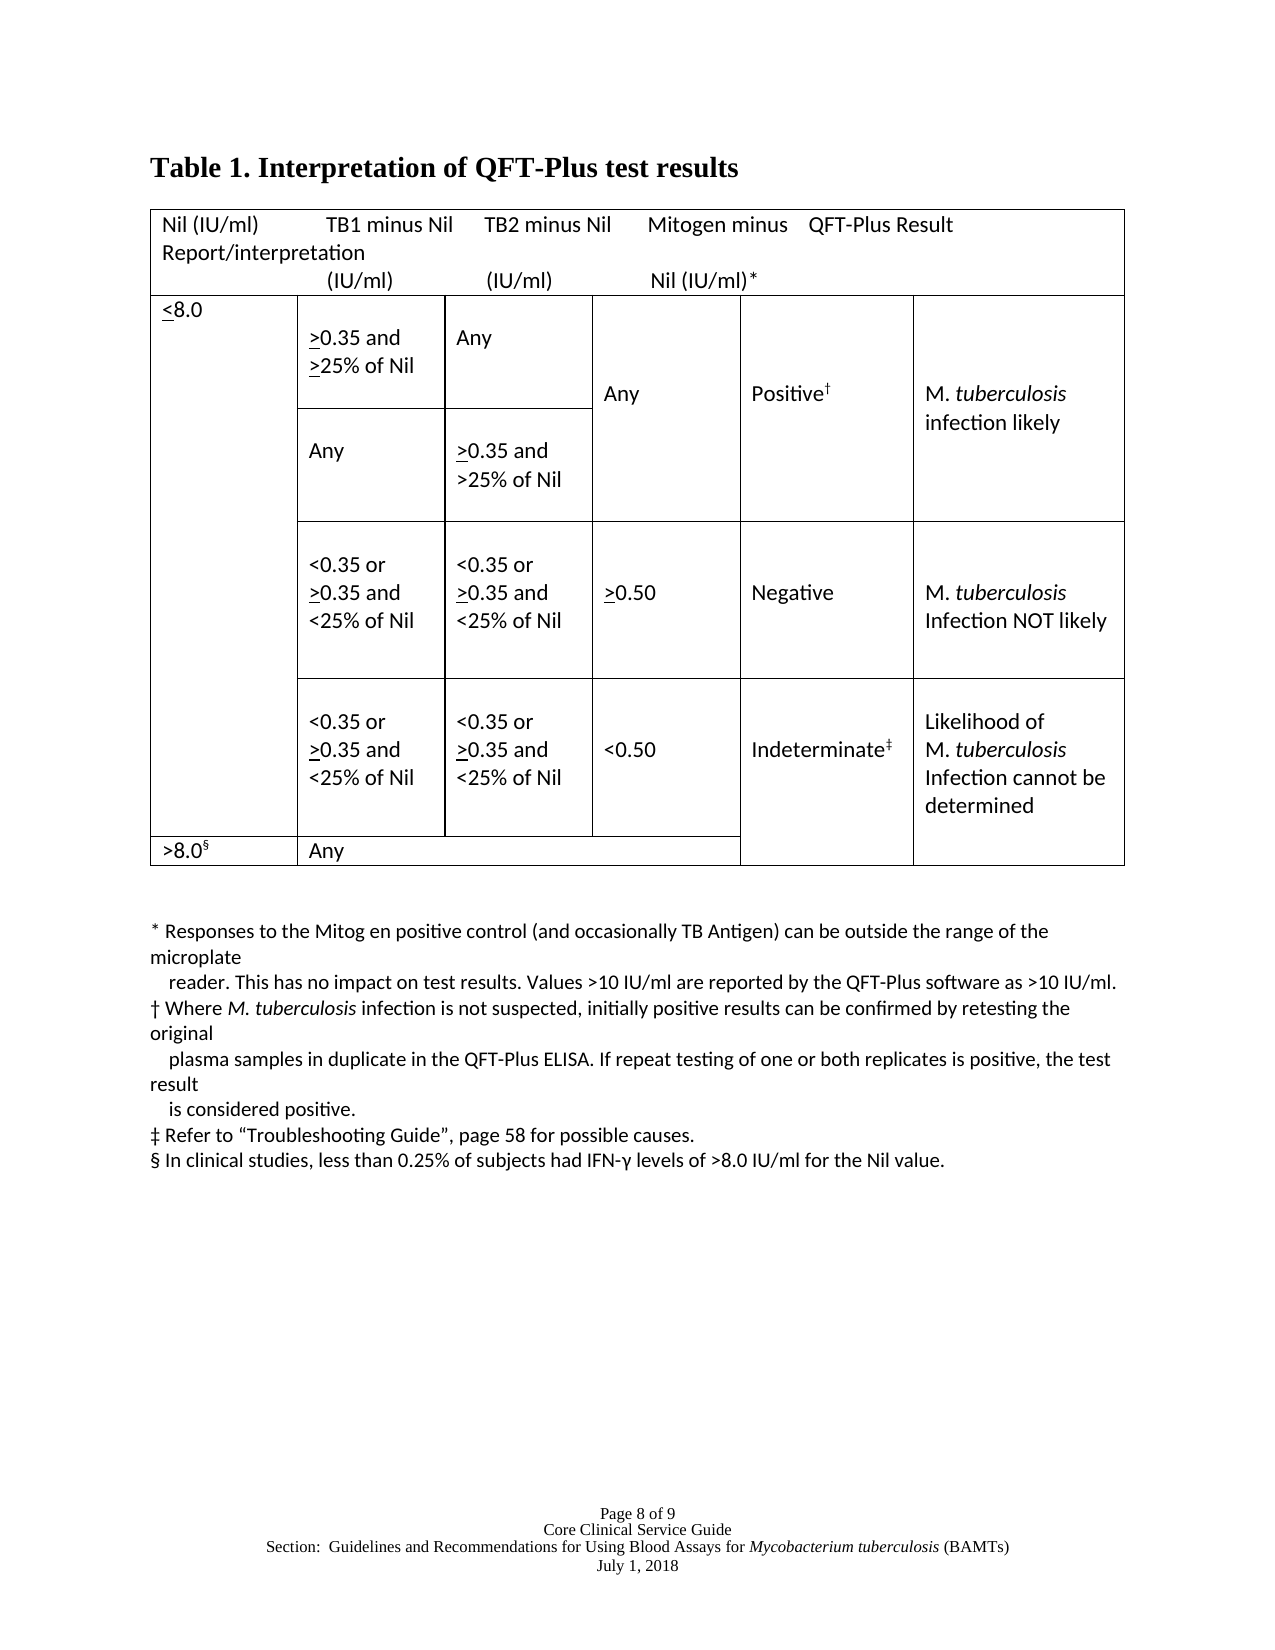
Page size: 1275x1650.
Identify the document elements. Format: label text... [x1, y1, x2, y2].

table_cell <8.0 [151, 296, 297, 836]
table_cell <0.35 or >0.35 and <25% of Nil [298, 522, 444, 678]
text plasma samples in duplicate in the QFT-Plus ELISA. If repeat testing of one or both replicates is positive, the test result [150, 1046, 1125, 1097]
table_cell M. tuberculosis Infection NOT likely [914, 522, 1124, 678]
table_cell Negative [741, 522, 913, 678]
table_cell <0.35 or >0.35 and <25% of Nil [298, 679, 444, 836]
table_cell <0.35 or >0.35 and <25% of Nil [446, 679, 592, 836]
table_cell Any [298, 837, 740, 864]
text reader. This has no impact on test results. Values >10 IU/ml are reported by the QFT-Plus software as >10 IU/ml. [150, 969, 1125, 995]
table_cell Positive† [741, 296, 913, 521]
table_cell >0.50 [593, 522, 740, 678]
table_cell <0.35 or >0.35 and <25% of Nil [446, 522, 592, 678]
table_cell <0.50 [593, 679, 740, 836]
text § In clinical studies, less than 0.25% of subjects had IFN-γ levels of >8.0 IU/ml for the Nil value. [150, 1147, 1125, 1173]
table_cell Any [593, 296, 740, 521]
table_cell >8.0§ [151, 837, 297, 864]
text † Where M. tuberculosis infection is not suspected, initially positive results can be confirmed by retesting the original [150, 995, 1125, 1046]
table_cell Indeterminate‡ [741, 679, 913, 864]
table_cell Likelihood of M. tuberculosis Infection cannot be determined [914, 679, 1124, 864]
text * Responses to the Mitog en positive control (and occasionally TB Antigen) can be outside the range of the microplate [150, 919, 1125, 969]
text is considered positive. [150, 1097, 1125, 1122]
table_cell Any [446, 296, 592, 408]
table_header Nil (IU/ml) TB1 minus Nil TB2 minus Nil Mitogen minus QFT-Plus Result Report/interpretation (IU/ml) (IU/ml) Nil (IU/ml)* [151, 210, 1124, 294]
text ‡ Refer to “Troubleshooting Guide”, page 58 for possible causes. [150, 1122, 1125, 1147]
table_cell M. tuberculosis infection likely [914, 296, 1124, 521]
text Table 1. Interpretation of QFT-Plus test results [150, 150, 1125, 183]
table_cell Any [298, 409, 444, 521]
table_cell >0.35 and >25% of Nil [298, 296, 444, 408]
table_cell >0.35 and >25% of Nil [446, 409, 592, 521]
